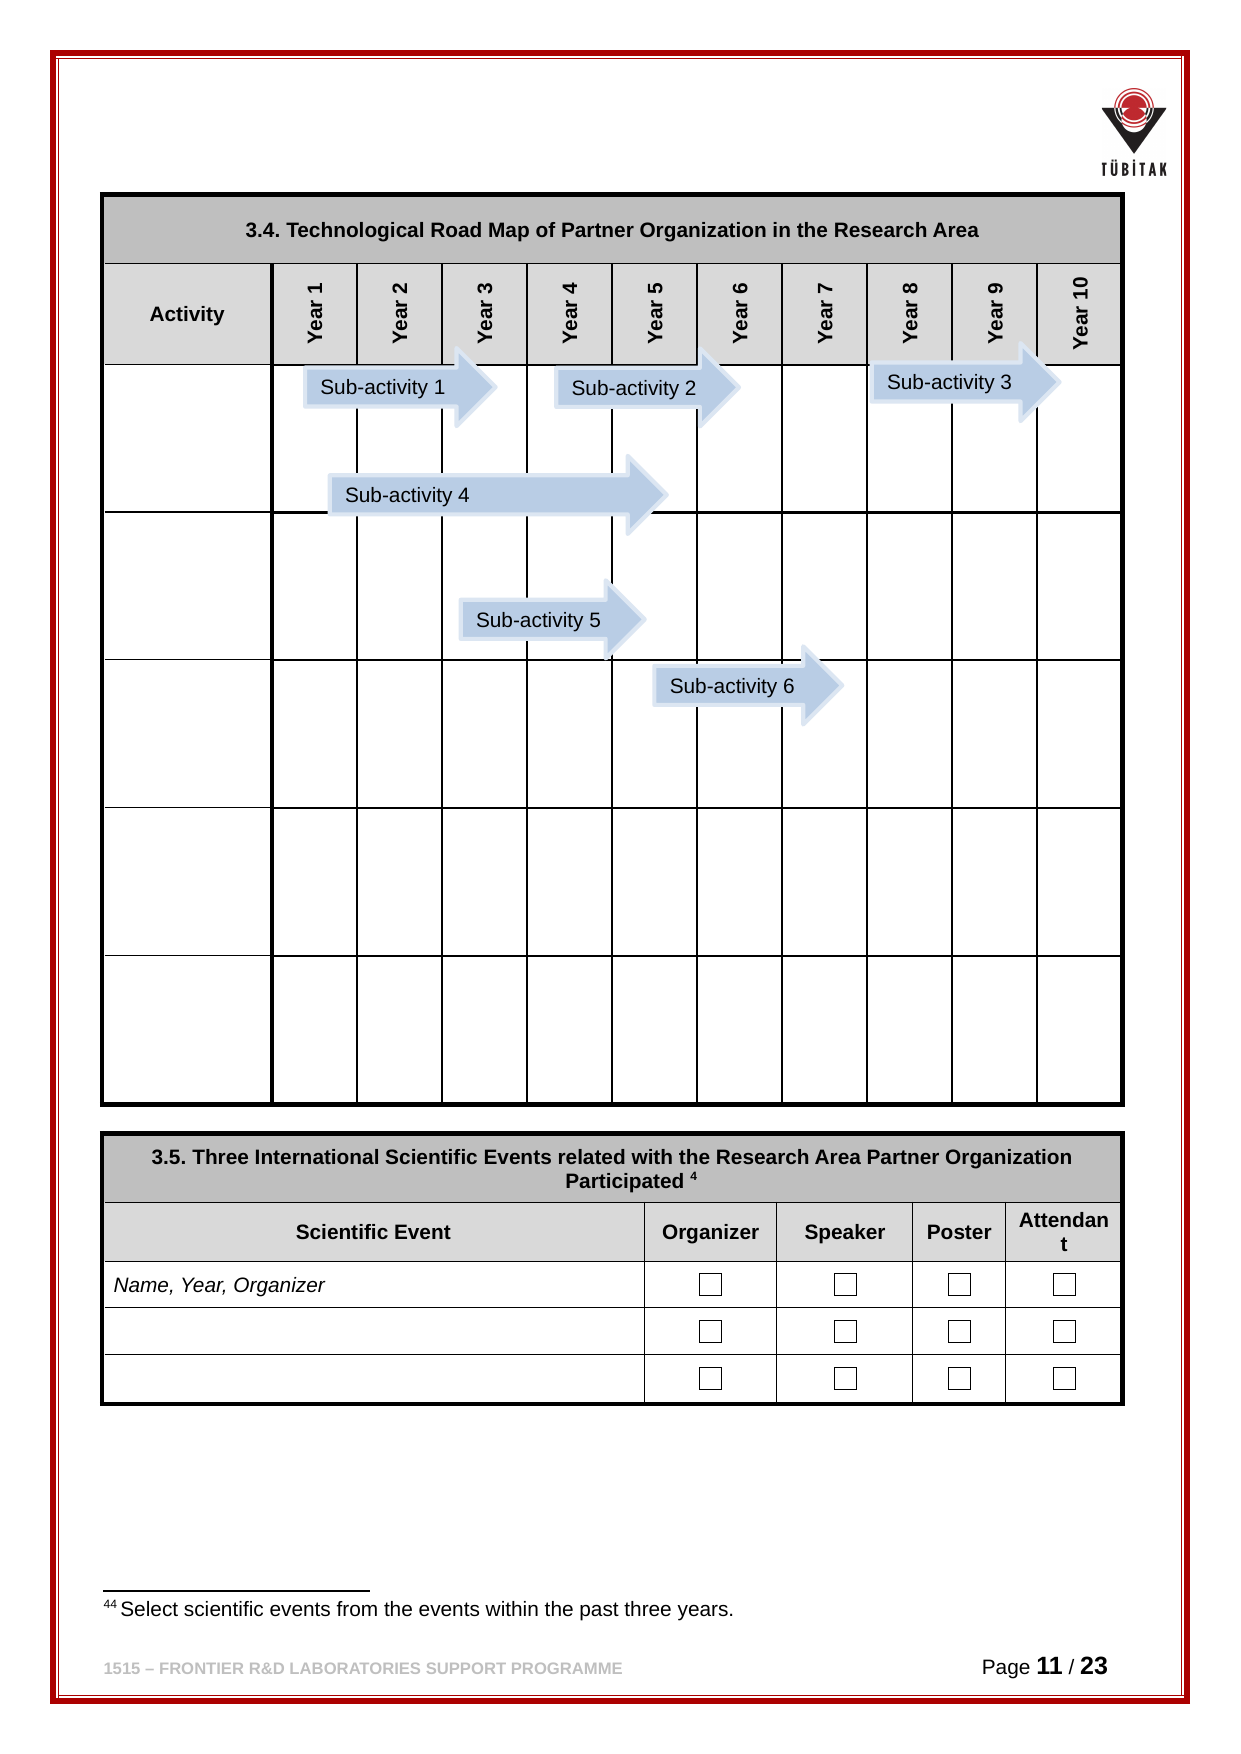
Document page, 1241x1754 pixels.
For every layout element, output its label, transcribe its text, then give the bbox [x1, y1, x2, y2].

table_cell [645, 1262, 776, 1307]
table_cell [104, 660, 270, 807]
table_cell [777, 1308, 912, 1354]
table_cell [1038, 366, 1120, 511]
table_cell [783, 809, 866, 954]
table_cell [1038, 809, 1120, 954]
table_cell Activity [104, 264, 270, 364]
table_cell Year 7 [783, 264, 866, 364]
table_cell Year 8 [868, 264, 951, 364]
table_cell [613, 957, 696, 1102]
table_cell Year 6 [698, 264, 781, 364]
table_cell [777, 1262, 912, 1307]
table_cell [274, 661, 356, 807]
table_cell [104, 808, 270, 954]
table_cell [613, 514, 696, 659]
table_cell [783, 661, 866, 807]
table_cell [104, 512, 270, 659]
table_cell [358, 957, 441, 1102]
table_cell [783, 957, 866, 1102]
table_cell [274, 366, 356, 511]
table_cell [104, 1355, 644, 1401]
table_cell [913, 1355, 1005, 1401]
table_cell [1006, 1262, 1120, 1307]
table_cell [443, 366, 526, 473]
table_cell Year 4 [528, 264, 611, 364]
table_cell Scientific Event [104, 1203, 644, 1261]
table_cell Name, Year, Organizer [104, 1262, 644, 1307]
table_cell [953, 809, 1036, 954]
table_cell [953, 957, 1036, 1102]
table_cell [777, 1355, 912, 1401]
table_cell Speaker [777, 1203, 912, 1261]
table_cell [783, 366, 866, 511]
table_cell [528, 366, 611, 473]
picture [1101, 88, 1167, 176]
table_cell [613, 661, 696, 807]
table_cell [698, 707, 781, 807]
table_cell [913, 1262, 1005, 1307]
table_cell [528, 641, 603, 659]
table_cell [104, 1308, 644, 1354]
table_cell Organizer [645, 1203, 776, 1261]
table_cell Year 3 [443, 264, 526, 364]
table_cell [443, 661, 526, 807]
table_cell [104, 365, 270, 511]
table_cell [358, 809, 441, 954]
table_cell Year 2 [358, 264, 441, 364]
table_cell [1006, 1355, 1120, 1401]
table_cell Year 10 [1038, 264, 1120, 364]
table_cell [698, 366, 781, 511]
table_cell Poster [913, 1203, 1005, 1261]
table_cell Year 9 [953, 264, 1036, 360]
table_cell [868, 661, 951, 807]
table_cell [1006, 1308, 1120, 1354]
table_cell [645, 1308, 776, 1354]
table_cell [613, 809, 696, 954]
table_cell [443, 957, 526, 1102]
table_cell [913, 1308, 1005, 1354]
table_cell [528, 957, 611, 1102]
table_cell [358, 661, 441, 807]
table_cell [1038, 514, 1120, 659]
table_cell [528, 809, 611, 954]
table_cell [698, 957, 781, 1102]
table_cell [868, 957, 951, 1102]
table_cell [868, 809, 951, 954]
table_cell [698, 809, 781, 954]
table_cell Year 1 [274, 264, 356, 364]
table_cell [443, 809, 526, 954]
table_cell Year 5 [613, 264, 696, 364]
table_cell [358, 517, 441, 659]
table_cell [1038, 957, 1120, 1102]
table_cell [443, 517, 526, 659]
table_cell [274, 957, 356, 1102]
table_cell [528, 517, 611, 597]
table_cell [358, 409, 441, 473]
table_cell [953, 514, 1036, 659]
table_header Technological Road Map of Partner Organization in the Research Area [104, 197, 1120, 263]
table_cell [274, 809, 356, 954]
table_cell [104, 956, 270, 1102]
table_cell [645, 1355, 776, 1401]
table_cell [528, 661, 611, 807]
table_header Three International Scientific Events related with the Research Area Partner Organization Participated [104, 1136, 1120, 1202]
table_cell [274, 514, 356, 659]
table_cell [953, 404, 1036, 511]
table_cell [953, 661, 1036, 807]
table_cell [868, 514, 951, 659]
table_cell [613, 409, 696, 511]
table_cell [783, 514, 866, 659]
table_cell [698, 514, 781, 659]
table_cell Attendant [1006, 1203, 1120, 1261]
table_cell [868, 366, 951, 511]
table_cell [1038, 661, 1120, 807]
